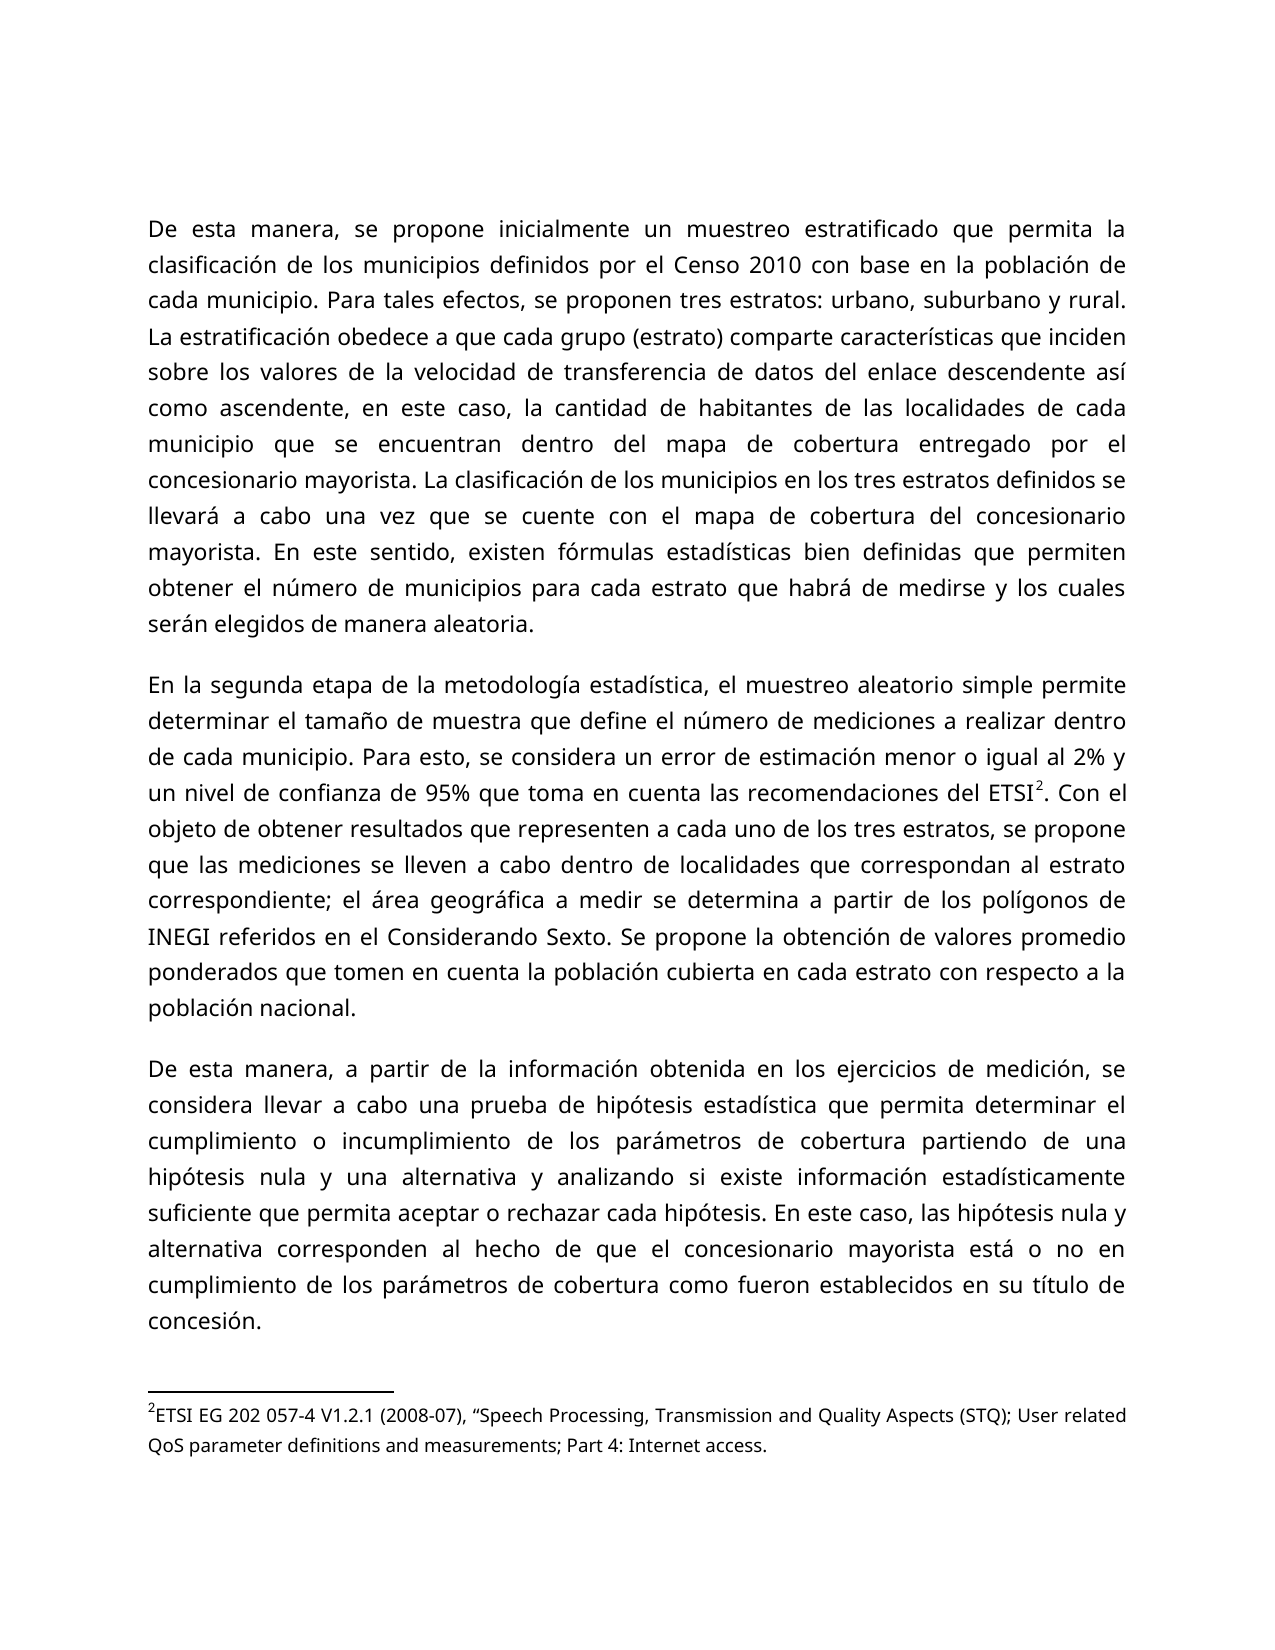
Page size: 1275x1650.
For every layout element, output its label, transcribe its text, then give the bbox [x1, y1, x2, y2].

text De esta manera, a partir de la información obtenida en los ejercicios de medición, se considera llevar a cabo una prueba de hipótesis estadística que permita determinar el cumplimiento o incumplimiento de los parámetros de cobertura partiendo de una hipótesis nula y una alternativa y analizando si existe información estadísticamente suficiente que permita aceptar o rechazar cada hipótesis. En este caso, las hipótesis nula y alternativa corresponden al hecho de que el concesionario mayorista está o no en cumplimiento de los parámetros de cobertura como fueron establecidos en su título de concesión. [148, 1053, 1127, 1336]
text De esta manera, se propone inicialmente un muestreo estratificado que permita la clasificación de los municipios definidos por el Censo 2010 con base en la población de cada municipio. Para tales efectos, se proponen tres estratos: urbano, suburbano y rural. La estratificación obedece a que cada grupo (estrato) comparte características que inciden sobre los valores de la velocidad de transferencia de datos del enlace descendente así como ascendente, en este caso, la cantidad de habitantes de las localidades de cada municipio que se encuentran dentro del mapa de cobertura entregado por el concesionario mayorista. La clasificación de los municipios en los tres estratos definidos se llevará a cabo una vez que se cuente con el mapa de cobertura del concesionario mayorista. En este sentido, existen fórmulas estadísticas bien definidas que permiten obtener el número de municipios para cada estrato que habrá de medirse y los cuales serán elegidos de manera aleatoria. [148, 213, 1127, 639]
text En la segunda etapa de la metodología estadística, el muestreo aleatorio simple permite determinar el tamaño de muestra que define el número de mediciones a realizar dentro de cada municipio. Para esto, se considera un error de estimación menor o igual al 2% y un nivel de confianza de 95% que toma en cuenta las recomendaciones del ETSI. Con el objeto de obtener resultados que representen a cada uno de los tres estratos, se propone que las mediciones se lleven a cabo dentro de localidades que correspondan al estrato correspondiente; el área geográfica a medir se determina a partir de los polígonos de INEGI referidos en el Considerando Sexto. Se propone la obtención de valores promedio ponderados que tomen en cuenta la población cubierta en cada estrato con respecto a la población nacional. [148, 669, 1127, 1023]
